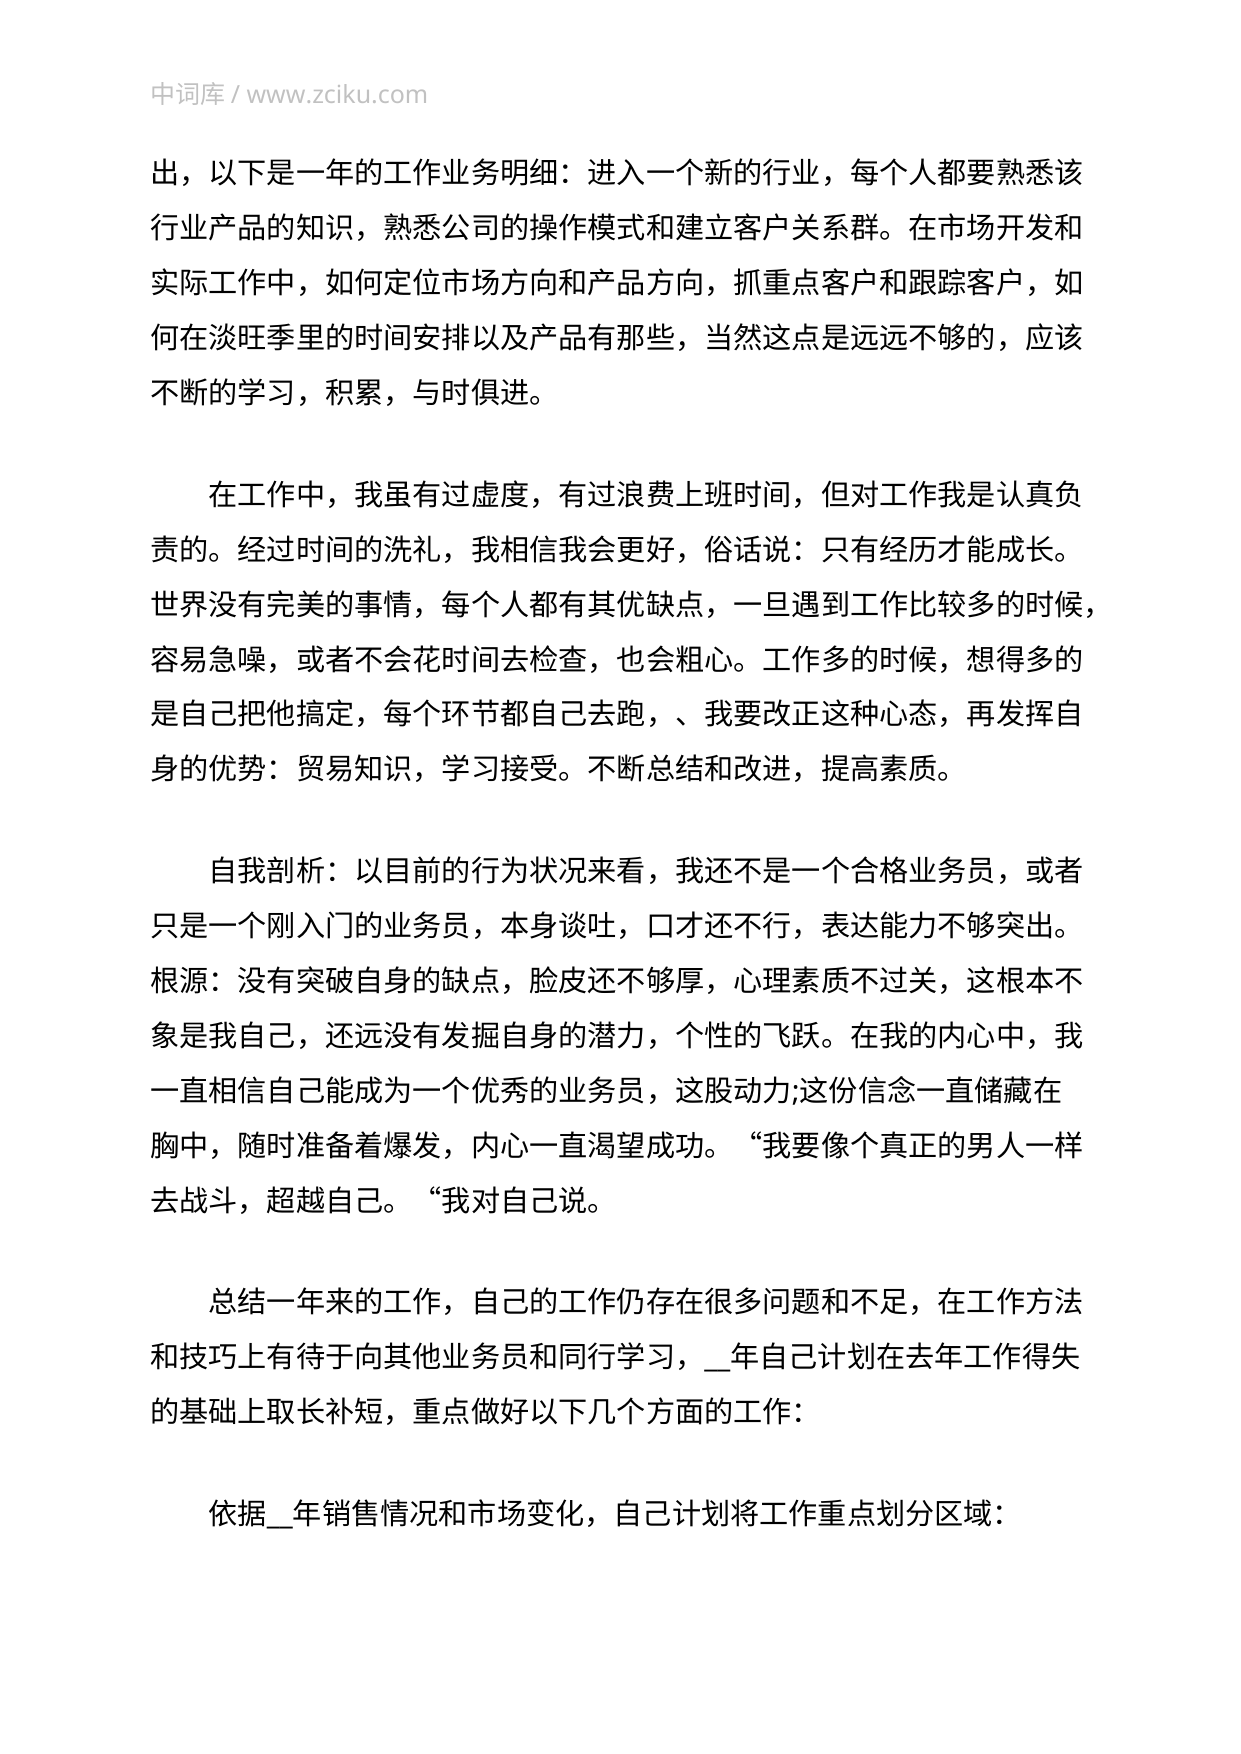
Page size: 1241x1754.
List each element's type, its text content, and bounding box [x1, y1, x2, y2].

text 自我剖析：以目前的行为状况来看，我还不是一个合格业务员，或者只是一个刚入门的业务员，本身谈吐，口才还不行，表达能力不够突出。根源：没有突破自身的缺点，脸皮还不够厚，心理素质不过关，这根本不象是我自己，还远没有发掘自身的潜力，个性的飞跃。在我的内心中，我一直相信自己能成为一个优秀的业务员，这股动力;这份信念一直储藏在胸中，随时准备着爆发，内心一直渴望成功。“我要像个真正的男人一样去战斗，超越自己。“我对自己说。 [150, 848, 1090, 1219]
text 总结一年来的工作，自己的工作仍存在很多问题和不足，在工作方法和技巧上有待于向其他业务员和同行学习，__年自己计划在去年工作得失的基础上取长补短，重点做好以下几个方面的工作： [150, 1279, 1090, 1431]
text 依据__年销售情况和市场变化，自己计划将工作重点划分区域： [150, 1491, 1090, 1533]
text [150, 150, 1090, 412]
text 在工作中，我虽有过虚度，有过浪费上班时间，但对工作我是认真负责的。经过时间的洗礼，我相信我会更好，俗话说：只有经历才能成长。世界没有完美的事情，每个人都有其优缺点，一旦遇到工作比较多的时候，容易急噪，或者不会花时间去检查，也会粗心。工作多的时候，想得多的是自己把他搞定，每个环节都自己去跑，、我要改正这种心态，再发挥自身的优势：贸易知识，学习接受。不断总结和改进，提高素质。 [150, 471, 1090, 788]
